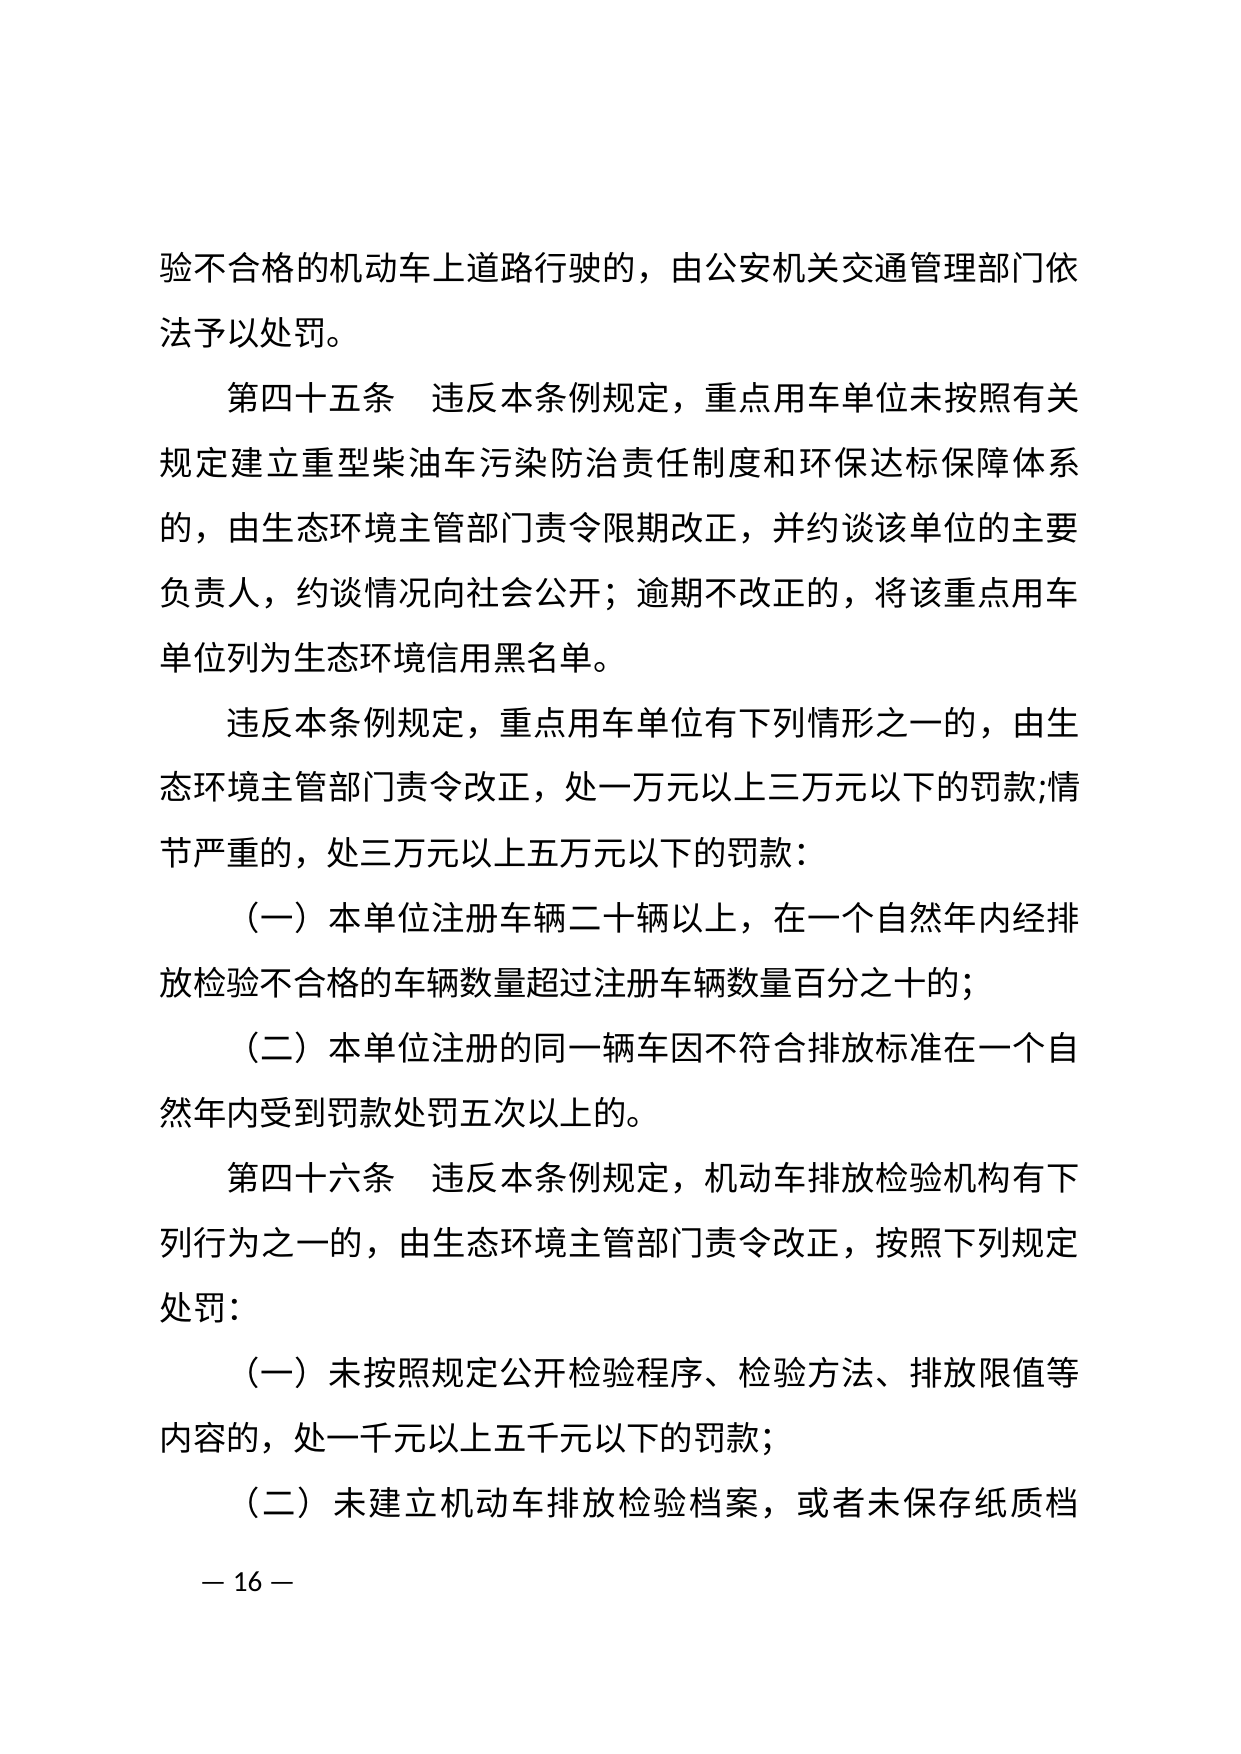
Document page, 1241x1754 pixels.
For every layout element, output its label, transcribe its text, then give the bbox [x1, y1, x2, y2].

text （一）本单位注册车辆二十辆以上，在一个自然年内经排放检验不合格的车辆数量超过注册车辆数量百分之十的； [159, 883, 1081, 1013]
text 违反本条例规定，重点用车单位有下列情形之一的，由生态环境主管部门责令改正，处一万元以上三万元以下的罚款;情节严重的，处三万元以上五万元以下的罚款： [159, 688, 1081, 883]
text 第四十五条 违反本条例规定，重点用车单位未按照有关规定建立重型柴油车污染防治责任制度和环保达标保障体系的，由生态环境主管部门责令限期改正，并约谈该单位的主要负责人，约谈情况向社会公开；逾期不改正的，将该重点用车单位列为生态环境信用黑名单。 [159, 363, 1081, 688]
text （二）本单位注册的同一辆车因不符合排放标准在一个自然年内受到罚款处罚五次以上的。 [159, 1013, 1081, 1143]
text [159, 233, 1081, 363]
text 第四十六条 违反本条例规定，机动车排放检验机构有下列行为之一的，由生态环境主管部门责令改正，按照下列规定处罚： [159, 1143, 1081, 1338]
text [159, 1468, 1081, 1533]
text （一）未按照规定公开检验程序、检验方法、排放限值等内容的，处一千元以上五千元以下的罚款； [159, 1338, 1081, 1468]
